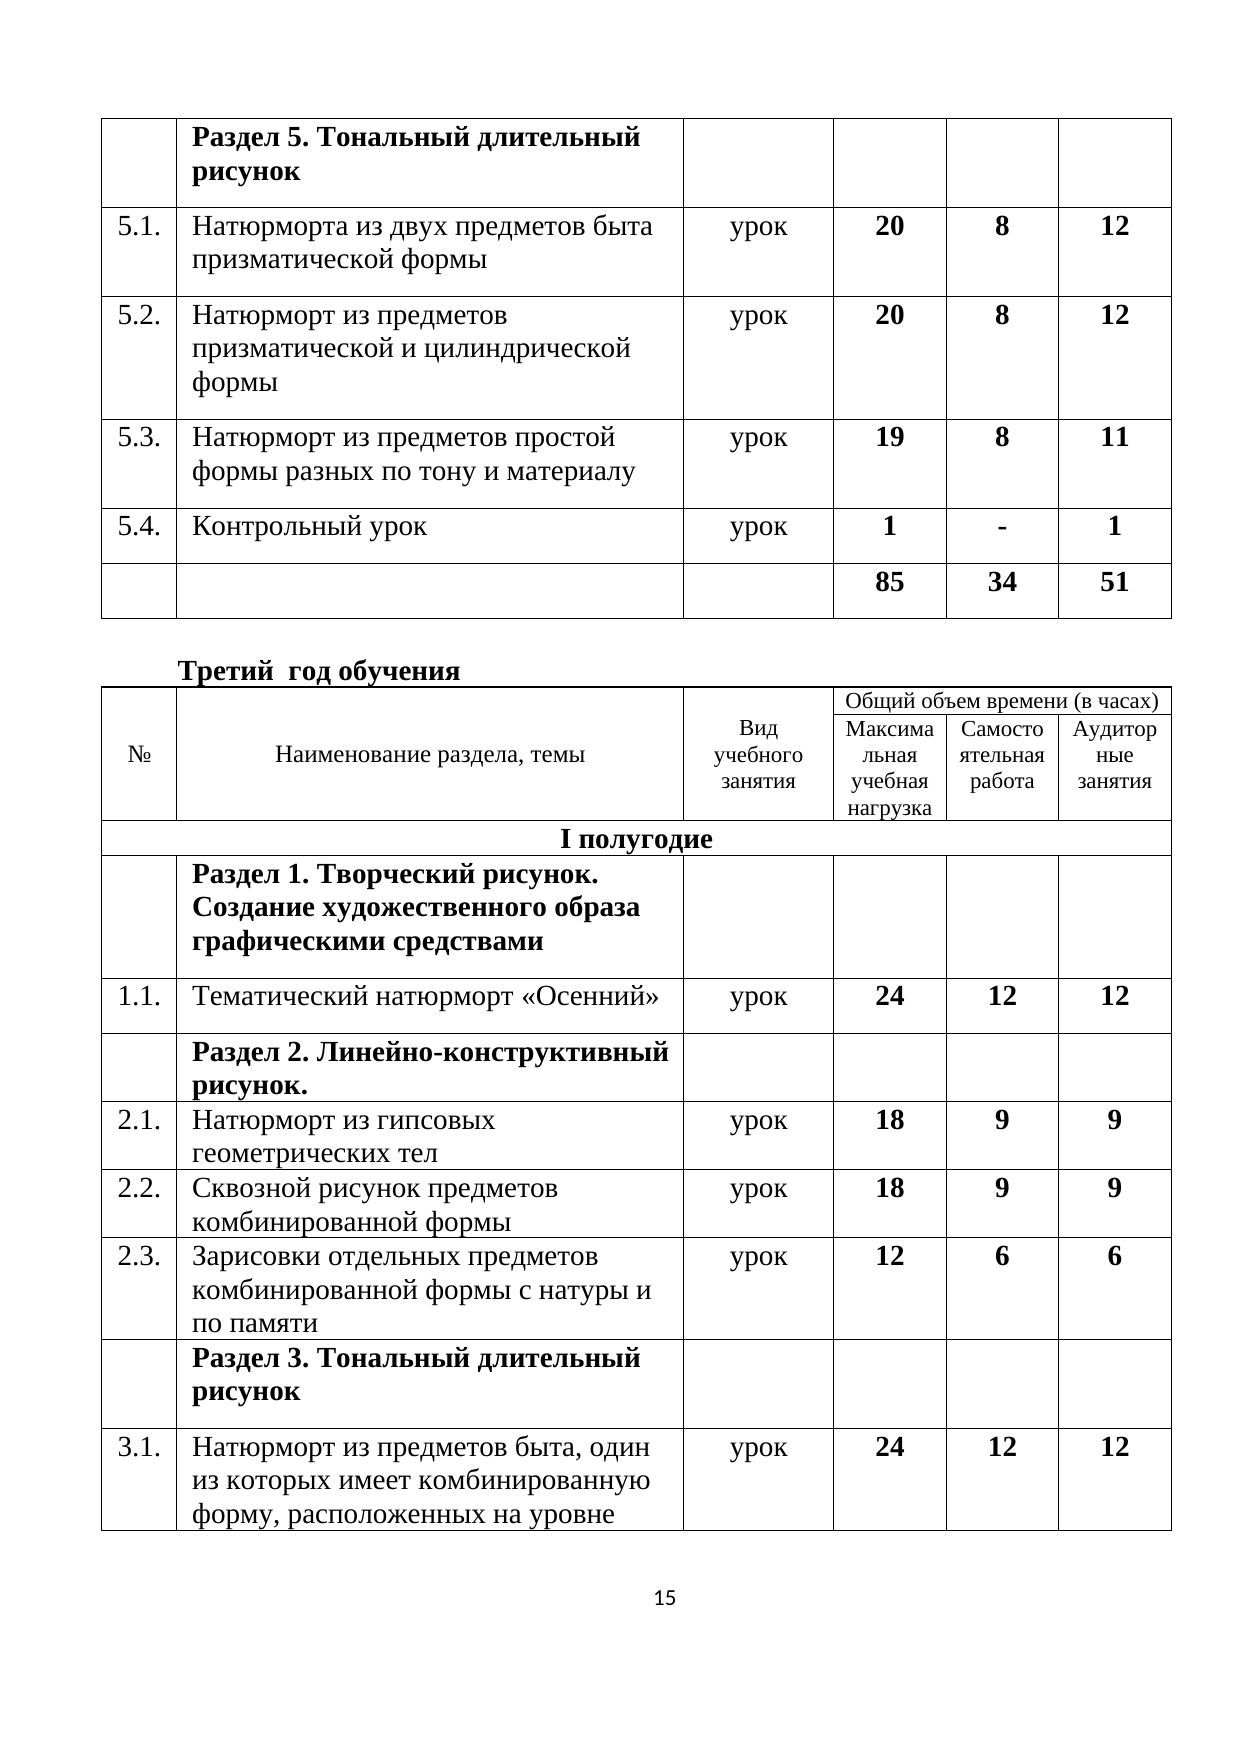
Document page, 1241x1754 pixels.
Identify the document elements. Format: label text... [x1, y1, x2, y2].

table_cell [102, 119, 176, 207]
table_cell 34 [947, 564, 1058, 618]
table_cell Натюрморт из гипсовых геометрических тел [177, 1102, 683, 1169]
table_cell Натюрморта из двух предметов быта призматической формы [177, 208, 683, 296]
table_cell I полугодие [102, 821, 1171, 855]
table_cell [684, 119, 833, 207]
table_cell 12 [1059, 297, 1171, 418]
table_cell [684, 1034, 833, 1101]
table_cell [947, 1340, 1058, 1428]
table_cell 12 [947, 1429, 1058, 1529]
table_cell 20 [834, 297, 946, 418]
table_cell Тематический натюрморт «Осенний» [177, 979, 683, 1033]
table_cell [102, 856, 176, 977]
table_cell урок [684, 509, 833, 563]
table_cell 3.1. [102, 1429, 176, 1529]
table_cell 2.2. [102, 1170, 176, 1237]
table_cell 12 [1059, 208, 1171, 296]
table_cell урок [684, 1170, 833, 1237]
table_cell урок [684, 1102, 833, 1169]
table_cell Раздел 5. Тональный длительный рисунок [177, 119, 683, 207]
table_cell 1 [834, 509, 946, 563]
table_cell [834, 1340, 946, 1428]
table_cell 1 [1059, 509, 1171, 563]
table_cell 9 [1059, 1170, 1171, 1237]
table_cell Сквозной рисунок предметов комбинированной формы [177, 1170, 683, 1237]
table_cell 24 [834, 1429, 946, 1529]
table_cell [177, 564, 683, 618]
table_cell 12 [1059, 979, 1171, 1033]
table_cell 12 [947, 979, 1058, 1033]
table_cell 9 [1059, 1102, 1171, 1169]
table_cell - [947, 509, 1058, 563]
table_cell 8 [947, 208, 1058, 296]
table_cell 24 [834, 979, 946, 1033]
table_cell [947, 119, 1058, 207]
table_header Общий объем времени (в часах) [834, 688, 1171, 714]
table_cell 6 [947, 1238, 1058, 1339]
table_header Наименование раздела, темы [177, 688, 683, 820]
table_cell урок [684, 420, 833, 507]
table_cell 9 [947, 1170, 1058, 1237]
table_cell [947, 1034, 1058, 1101]
table_cell [1059, 1034, 1171, 1101]
table_cell [102, 1034, 176, 1101]
table_cell [947, 856, 1058, 977]
table_cell Самостоятельная работа [947, 715, 1058, 820]
table_cell урок [684, 297, 833, 418]
table_cell 18 [834, 1170, 946, 1237]
table_cell [834, 856, 946, 977]
table_cell 5.4. [102, 509, 176, 563]
table_cell 18 [834, 1102, 946, 1169]
text Третий год обучения [177, 653, 1152, 686]
table_cell 2.3. [102, 1238, 176, 1339]
table_cell [1059, 119, 1171, 207]
table_cell 9 [947, 1102, 1058, 1169]
table_cell 8 [947, 420, 1058, 507]
table_cell [102, 564, 176, 618]
table_cell 12 [1059, 1429, 1171, 1529]
table_cell 1.1. [102, 979, 176, 1033]
table_cell [684, 1340, 833, 1428]
table_cell Зарисовки отдельных предметов комбинированной формы с натуры и по памяти [177, 1238, 683, 1339]
table_cell 5.1. [102, 208, 176, 296]
table_cell 6 [1059, 1238, 1171, 1339]
table_cell [834, 119, 946, 207]
table_cell урок [684, 979, 833, 1033]
table_cell Аудиторные занятия [1059, 715, 1171, 820]
table_header Вид учебного занятия [684, 688, 833, 820]
table_cell Раздел 1. Творческий рисунок. Создание художественного образа графическими средствами [177, 856, 683, 977]
table_cell урок [684, 208, 833, 296]
table_cell [684, 856, 833, 977]
table_header № [102, 688, 176, 820]
table_cell 51 [1059, 564, 1171, 618]
table_cell Раздел 2. Линейно-конструктивный рисунок. [177, 1034, 683, 1101]
table_cell 5.3. [102, 420, 176, 507]
table_cell Натюрморт из предметов призматической и цилиндрической формы [177, 297, 683, 418]
table_cell Раздел 3. Тональный длительный рисунок [177, 1340, 683, 1428]
table_cell [834, 1034, 946, 1101]
table_cell Максимальная учебная нагрузка [834, 715, 946, 820]
table_cell Натюрморт из предметов простой формы разных по тону и материалу [177, 420, 683, 507]
table_cell Контрольный урок [177, 509, 683, 563]
table_cell 20 [834, 208, 946, 296]
table_cell урок [684, 1238, 833, 1339]
table_cell [1059, 856, 1171, 977]
table_cell [1059, 1340, 1171, 1428]
table_cell 5.2. [102, 297, 176, 418]
table_cell [102, 1340, 176, 1428]
table_cell [684, 564, 833, 618]
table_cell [177, 1429, 683, 1529]
table_cell 12 [834, 1238, 946, 1339]
table_cell 8 [947, 297, 1058, 418]
table_cell 19 [834, 420, 946, 507]
table_cell 2.1. [102, 1102, 176, 1169]
table_cell 11 [1059, 420, 1171, 507]
table_cell урок [684, 1429, 833, 1529]
table_cell 85 [834, 564, 946, 618]
